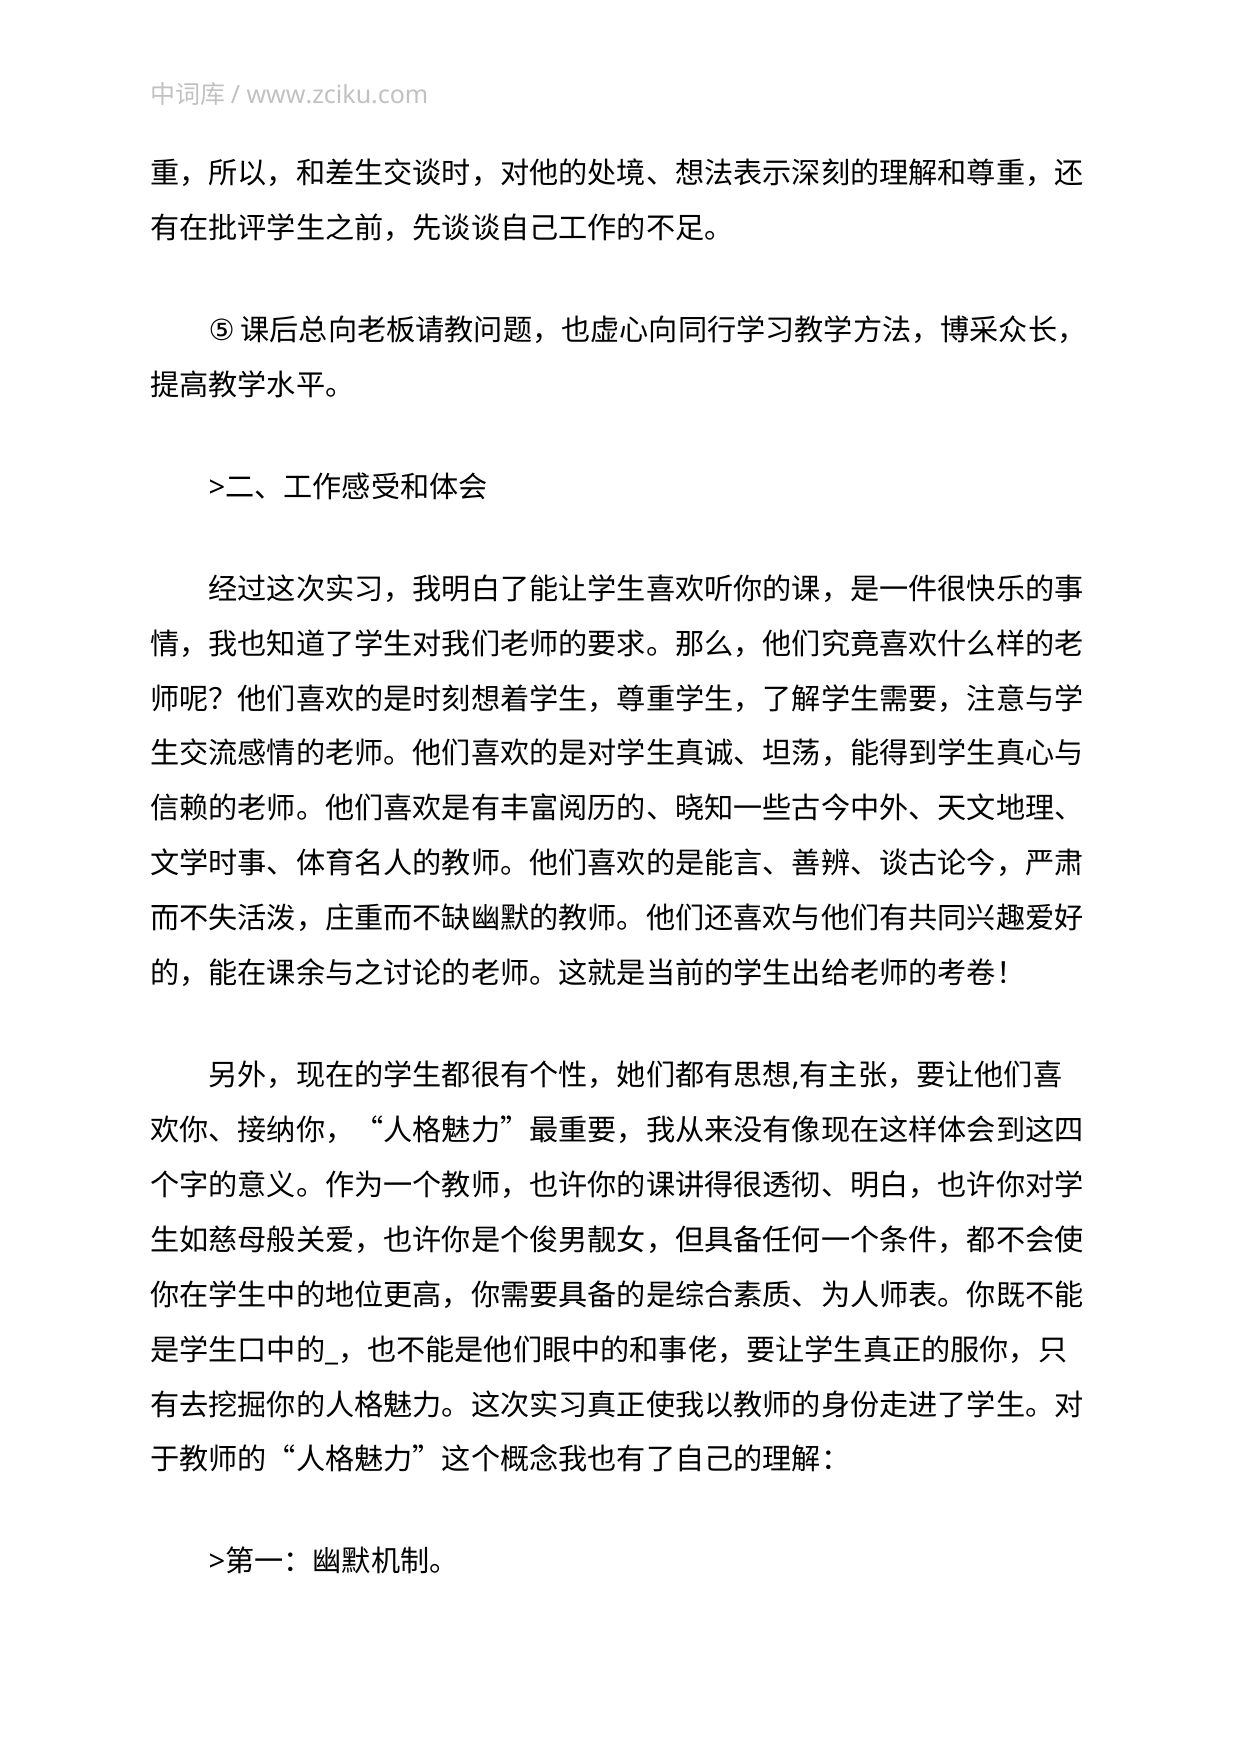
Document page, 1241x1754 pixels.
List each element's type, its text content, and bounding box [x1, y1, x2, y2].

text 经过这次实习，我明白了能让学生喜欢听你的课，是一件很快乐的事情，我也知道了学生对我们老师的要求。那么，他们究竟喜欢什么样的老师呢？他们喜欢的是时刻想着学生，尊重学生，了解学生需要，注意与学生交流感情的老师。他们喜欢的是对学生真诚、坦荡，能得到学生真心与信赖的老师。他们喜欢是有丰富阅历的、晓知一些古今中外、天文地理、文学时事、体育名人的教师。他们喜欢的是能言、善辨、谈古论今，严肃而不失活泼，庄重而不缺幽默的教师。他们还喜欢与他们有共同兴趣爱好的，能在课余与之讨论的老师。这就是当前的学生出给老师的考卷！ [150, 565, 1090, 992]
text >二、工作感受和体会 [150, 463, 1090, 506]
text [150, 150, 1090, 247]
text 另外，现在的学生都很有个性，她们都有思想,有主张，要让他们喜欢你、接纳你，“人格魅力”最重要，我从来没有像现在这样体会到这四个字的意义。作为一个教师，也许你的课讲得很透彻、明白，也许你对学生如慈母般关爱，也许你是个俊男靓女，但具备任何一个条件，都不会使你在学生中的地位更高，你需要具备的是综合素质、为人师表。你既不能是学生口中的_，也不能是他们眼中的和事佬，要让学生真正的服你，只有去挖掘你的人格魅力。这次实习真正使我以教师的身份走进了学生。对于教师的“人格魅力”这个概念我也有了自己的理解： [150, 1051, 1090, 1478]
text >第一：幽默机制。 [150, 1538, 1090, 1580]
text ⑤课后总向老板请教问题，也虚心向同行学习教学方法，博采众长，提高教学水平。 [150, 307, 1090, 404]
